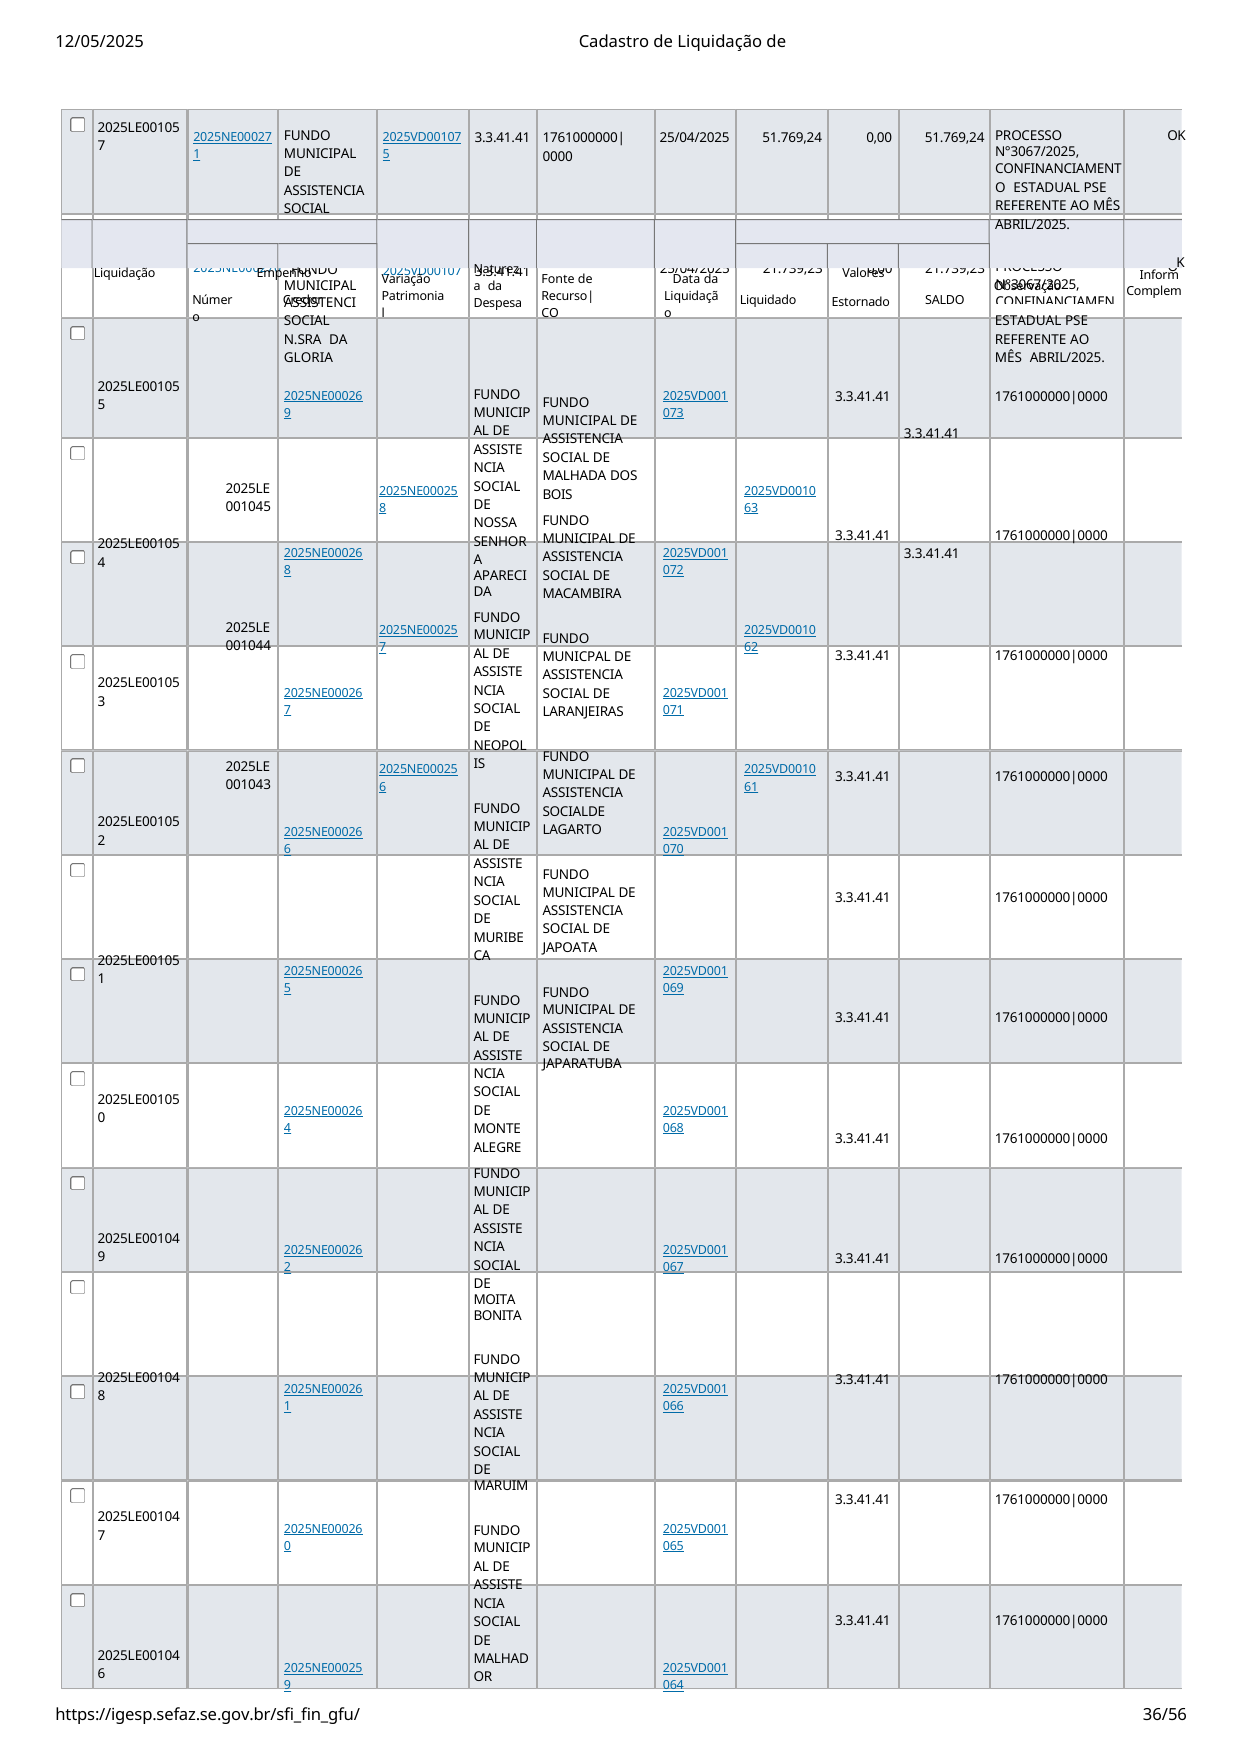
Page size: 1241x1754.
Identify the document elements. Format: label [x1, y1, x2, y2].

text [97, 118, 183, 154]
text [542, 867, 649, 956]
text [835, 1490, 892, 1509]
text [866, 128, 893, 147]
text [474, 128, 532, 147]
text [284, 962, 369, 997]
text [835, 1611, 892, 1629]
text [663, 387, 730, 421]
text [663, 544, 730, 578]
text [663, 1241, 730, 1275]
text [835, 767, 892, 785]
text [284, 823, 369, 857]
picture [70, 654, 85, 669]
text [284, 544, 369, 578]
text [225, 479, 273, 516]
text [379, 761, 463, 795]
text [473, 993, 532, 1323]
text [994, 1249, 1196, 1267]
picture [70, 117, 85, 132]
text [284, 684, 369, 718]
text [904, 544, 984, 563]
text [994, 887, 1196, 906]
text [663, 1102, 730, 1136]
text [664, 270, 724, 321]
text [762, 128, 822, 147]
picture [70, 1071, 85, 1086]
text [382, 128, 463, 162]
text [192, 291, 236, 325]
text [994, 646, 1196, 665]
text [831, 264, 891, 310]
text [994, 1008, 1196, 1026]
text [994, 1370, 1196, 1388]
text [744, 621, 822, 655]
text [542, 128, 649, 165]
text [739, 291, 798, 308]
picture [70, 758, 85, 773]
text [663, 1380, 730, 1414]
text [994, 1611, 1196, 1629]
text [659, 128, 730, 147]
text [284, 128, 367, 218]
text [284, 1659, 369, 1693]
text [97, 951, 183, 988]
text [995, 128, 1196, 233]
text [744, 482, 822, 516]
picture [70, 1384, 85, 1399]
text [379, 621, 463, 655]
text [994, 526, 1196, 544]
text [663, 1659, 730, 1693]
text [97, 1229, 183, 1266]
picture [70, 863, 85, 877]
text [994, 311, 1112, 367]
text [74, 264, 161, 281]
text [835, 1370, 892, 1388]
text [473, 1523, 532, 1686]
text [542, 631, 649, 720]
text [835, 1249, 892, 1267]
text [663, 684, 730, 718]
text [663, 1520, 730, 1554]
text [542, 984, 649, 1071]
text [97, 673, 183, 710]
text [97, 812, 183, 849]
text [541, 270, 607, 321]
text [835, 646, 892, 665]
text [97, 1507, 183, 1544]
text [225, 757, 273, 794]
picture [70, 1488, 85, 1503]
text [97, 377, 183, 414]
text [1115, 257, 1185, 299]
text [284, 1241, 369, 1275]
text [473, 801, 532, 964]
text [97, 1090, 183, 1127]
picture [70, 1176, 85, 1190]
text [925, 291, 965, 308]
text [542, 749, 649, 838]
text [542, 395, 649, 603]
picture [70, 550, 85, 564]
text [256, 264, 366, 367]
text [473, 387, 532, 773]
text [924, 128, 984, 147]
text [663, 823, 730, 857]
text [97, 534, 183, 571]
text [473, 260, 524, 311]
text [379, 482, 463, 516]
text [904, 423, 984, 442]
picture [70, 446, 85, 460]
picture [70, 1280, 85, 1294]
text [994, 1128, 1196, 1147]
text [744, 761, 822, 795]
picture [70, 326, 85, 340]
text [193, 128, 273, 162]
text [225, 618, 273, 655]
picture [70, 1593, 85, 1607]
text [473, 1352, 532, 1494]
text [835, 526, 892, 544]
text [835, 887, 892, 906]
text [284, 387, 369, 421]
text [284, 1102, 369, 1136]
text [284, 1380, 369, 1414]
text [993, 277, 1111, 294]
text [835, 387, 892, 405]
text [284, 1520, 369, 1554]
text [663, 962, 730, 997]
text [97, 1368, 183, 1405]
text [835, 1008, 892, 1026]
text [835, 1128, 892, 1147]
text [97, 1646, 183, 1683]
picture [70, 967, 85, 981]
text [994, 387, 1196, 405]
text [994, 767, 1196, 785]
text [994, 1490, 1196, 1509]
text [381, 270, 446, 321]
